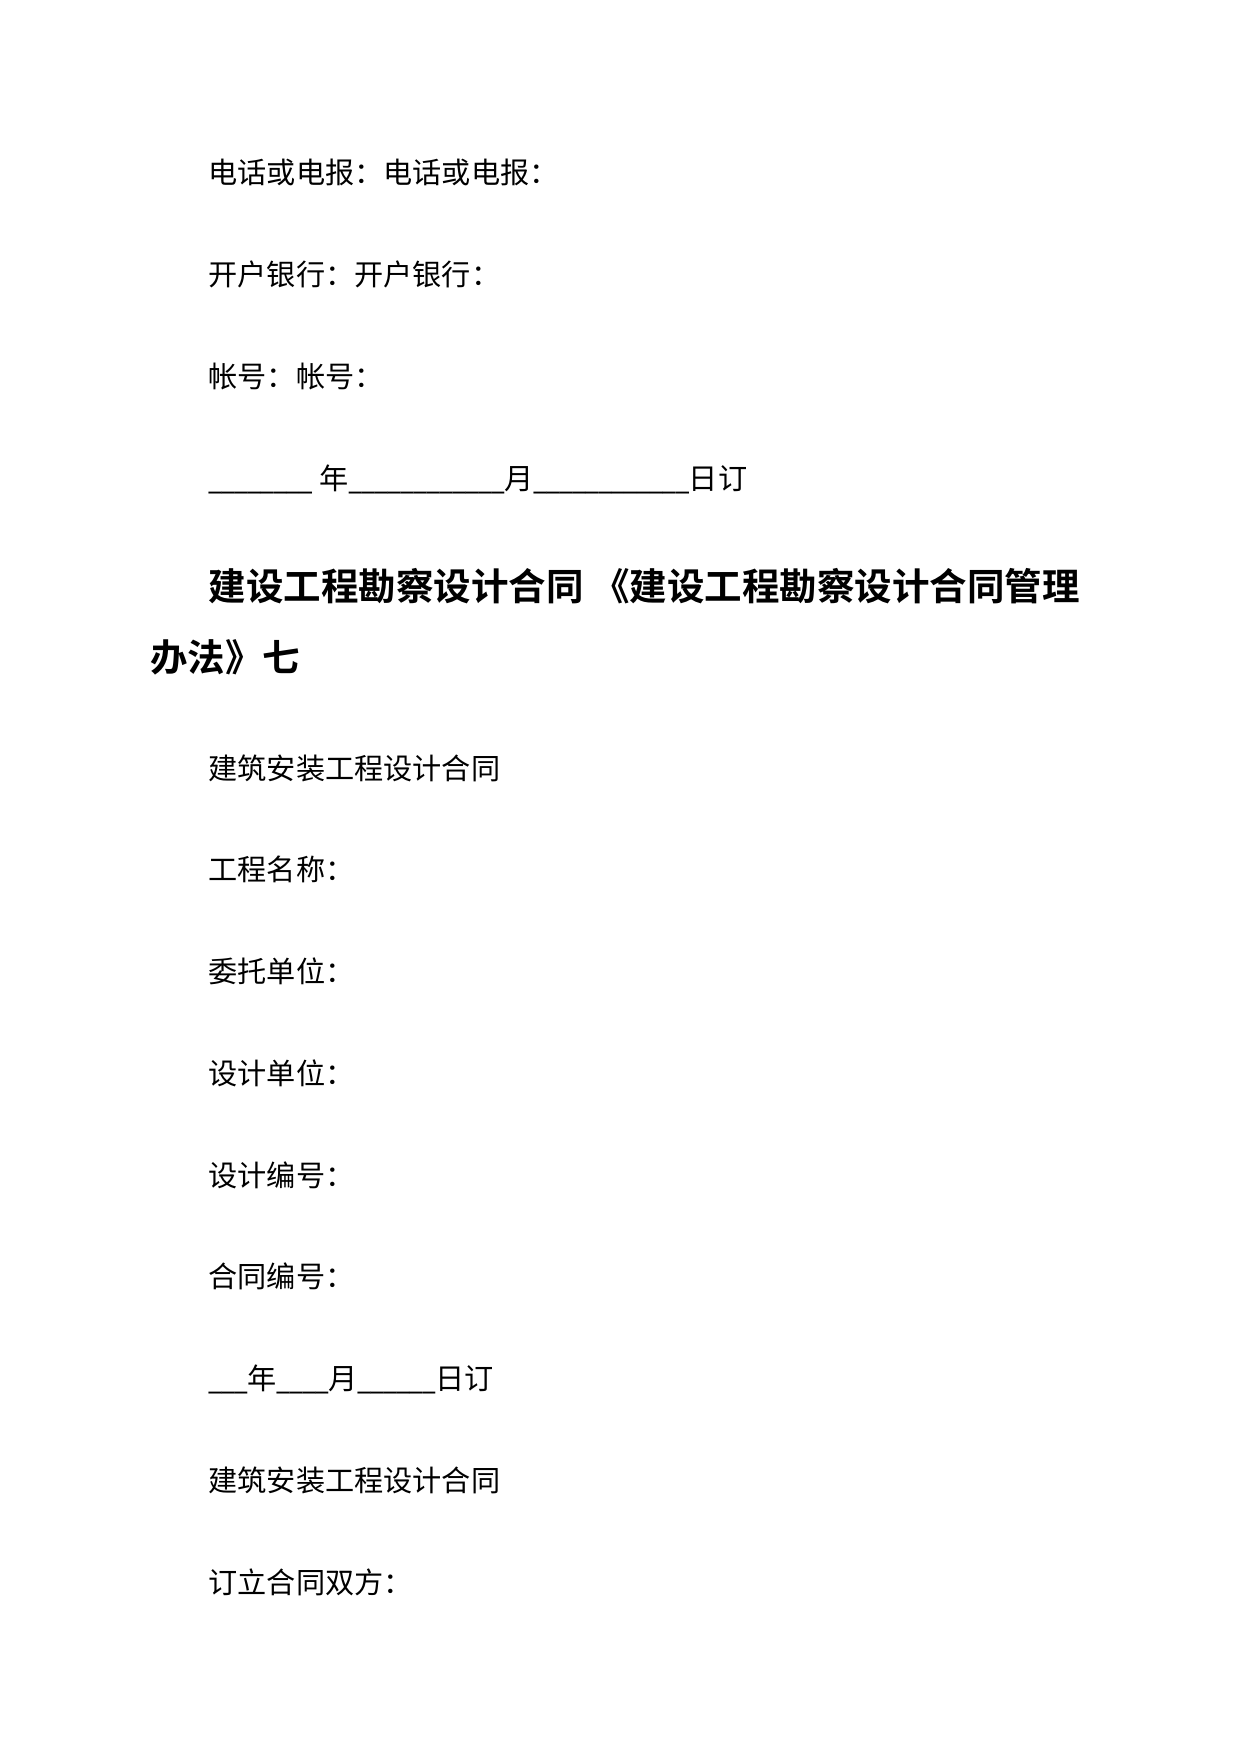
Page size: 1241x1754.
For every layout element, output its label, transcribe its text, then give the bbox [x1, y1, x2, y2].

text 电话或电报：电话或电报： [150, 150, 1090, 192]
text 建筑安装工程设计合同 [150, 1458, 1090, 1500]
text 合同编号： [150, 1254, 1090, 1296]
text 建设工程勘察设计合同 《建设工程勘察设计合同管理办法》七 [150, 557, 1090, 682]
text 委托单位： [150, 949, 1090, 991]
text 设计单位： [150, 1051, 1090, 1093]
text 设计编号： [150, 1152, 1090, 1194]
text ________ 年____________月____________日订 [150, 455, 1090, 498]
text 订立合同双方： [150, 1559, 1090, 1602]
text 帐号：帐号： [150, 353, 1090, 396]
text 工程名称： [150, 847, 1090, 889]
text 建筑安装工程设计合同 [150, 745, 1090, 787]
text 开户银行：开户银行： [150, 252, 1090, 294]
text ___年____月______日订 [150, 1356, 1090, 1398]
